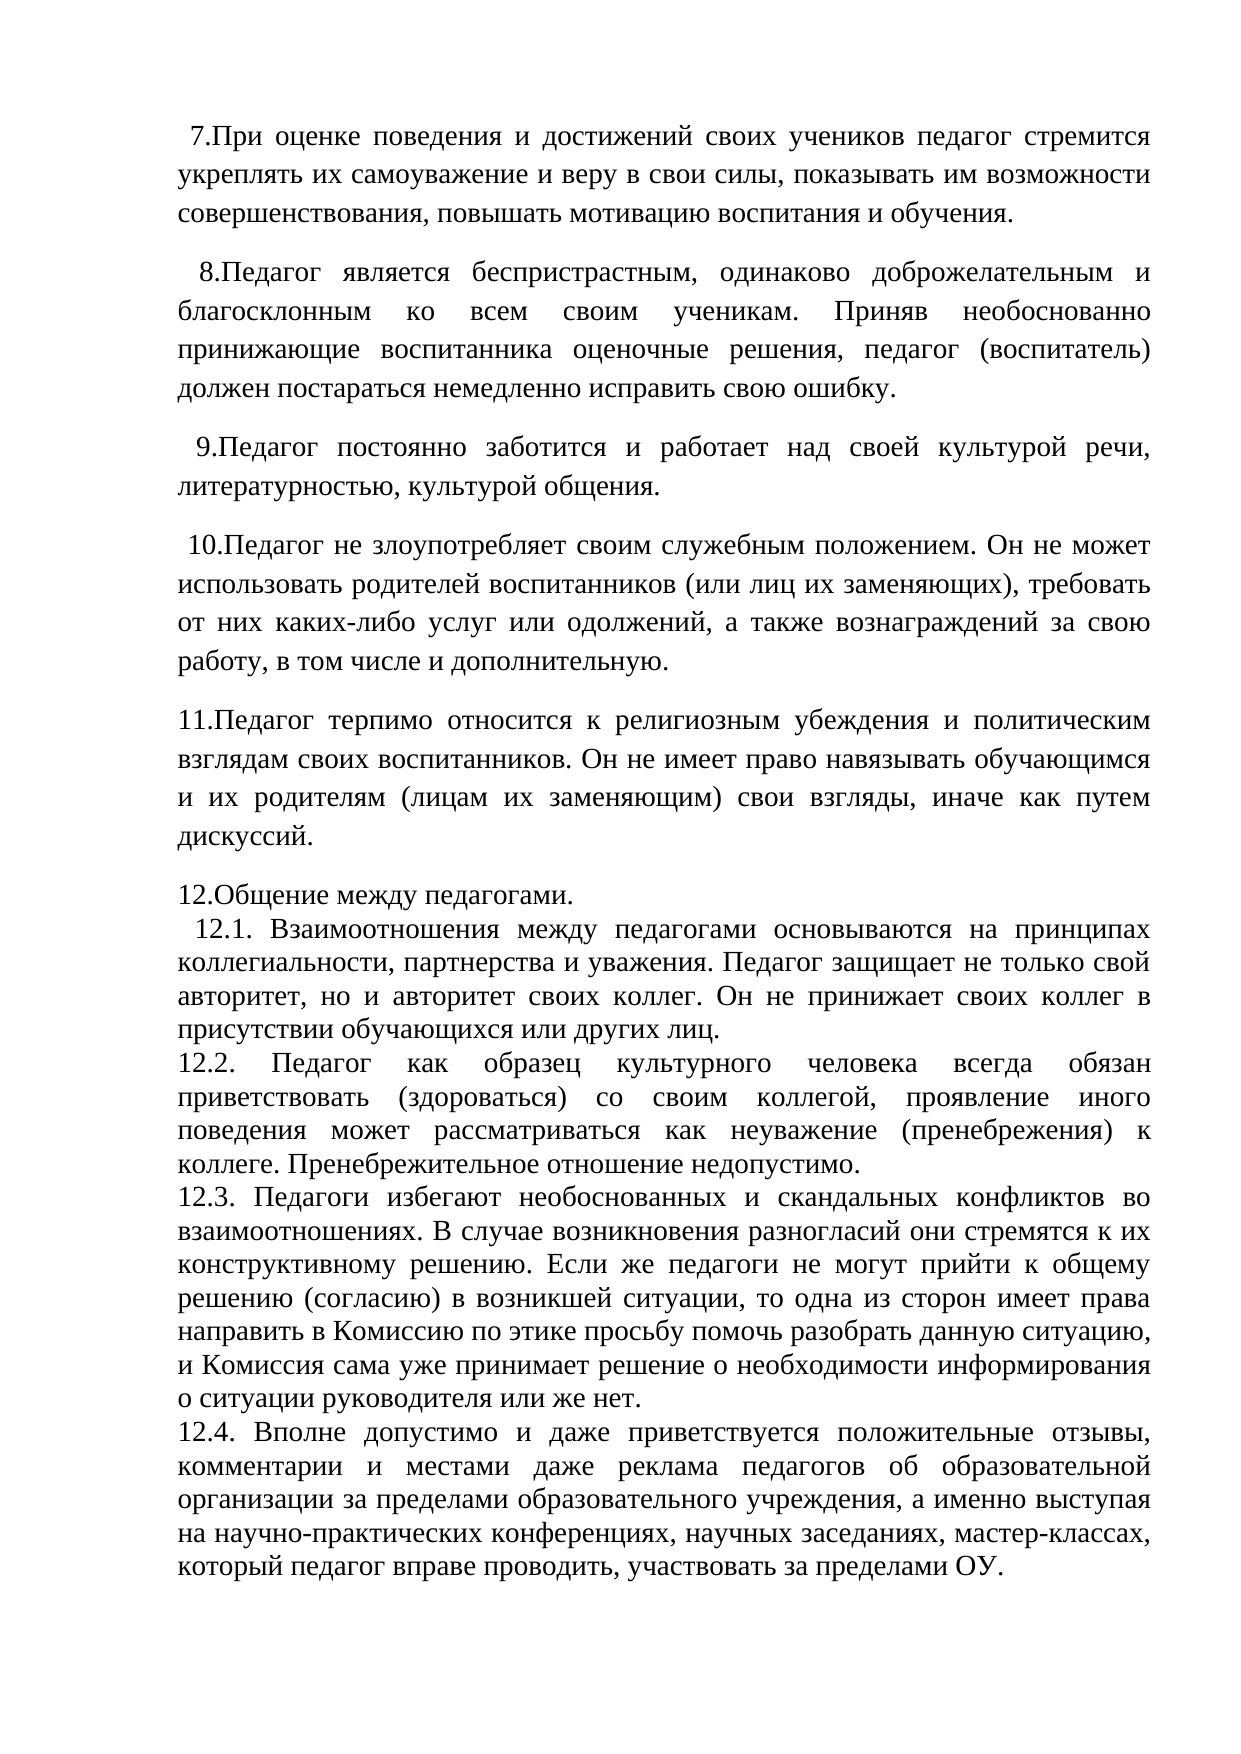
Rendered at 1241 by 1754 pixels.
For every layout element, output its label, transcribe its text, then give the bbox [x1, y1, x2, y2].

text 10.Педагог не злоупотребляет своим служебным положением. Он не может использовать родителей воспитанников (или лиц их заменяющих), требовать от них каких-либо услуг или одолжений, а также вознаграждений за свою работу, в том числе и дополнительную. [177, 527, 1152, 677]
text 12.3. Педагоги избегают необоснованных и скандальных конфликтов во взаимоотношениях. В случае возникновения разногласий они стремятся к их конструктивному решению. Если же педагоги не могут прийти к общему решению (согласию) в возникшей ситуации, то одна из сторон имеет права направить в Комиссию по этике просьбу помочь разобрать данную ситуацию, и Комиссия сама уже принимает решение о необходимости информирования о ситуации руководителя или же нет. [177, 1179, 1152, 1414]
text 12.1. Взаимоотношения между педагогами основываются на принципах коллегиальности, партнерства и уважения. Педагог защищает не только свой авторитет, но и авторитет своих коллег. Он не принижает своих коллег в присутствии обучающихся или других лиц. [177, 911, 1152, 1045]
text 11.Педагог терпимо относится к религиозным убеждения и политическим взглядам своих воспитанников. Он не имеет право навязывать обучающимся и их родителям (лицам их заменяющим) свои взгляды, иначе как путем дискуссий. [177, 702, 1152, 852]
text 9.Педагог постоянно заботится и работает над своей культурой речи, литературностью, культурой общения. [177, 429, 1152, 502]
text 7.При оценке поведения и достижений своих учеников педагог стремится укреплять их самоуважение и веру в свои силы, показывать им возможности совершенствования, повышать мотивацию воспитания и обучения. [177, 118, 1152, 229]
text 12.4. Вполне допустимо и даже приветствуется положительные отзывы, комментарии и местами даже реклама педагогов об образовательной организации за пределами образовательного учреждения, а именно выступая на научно-практических конференциях, научных заседаниях, мастер-классах, который педагог вправе проводить, участвовать за пределами ОУ. [177, 1414, 1152, 1582]
text 12.2. Педагог как образец культурного человека всегда обязан приветствовать (здороваться) со своим коллегой, проявление иного поведения может рассматриваться как неуважение (пренебрежения) к коллеге. Пренебрежительное отношение недопустимо. [177, 1045, 1152, 1179]
text 12.Общение между педагогами. [177, 877, 1152, 911]
text 8.Педагог является беспристрастным, одинаково доброжелательным и благосклонным ко всем своим ученикам. Приняв необоснованно принижающие воспитанника оценочные решения, педагог (воспитатель) должен постараться немедленно исправить свою ошибку. [177, 254, 1152, 404]
